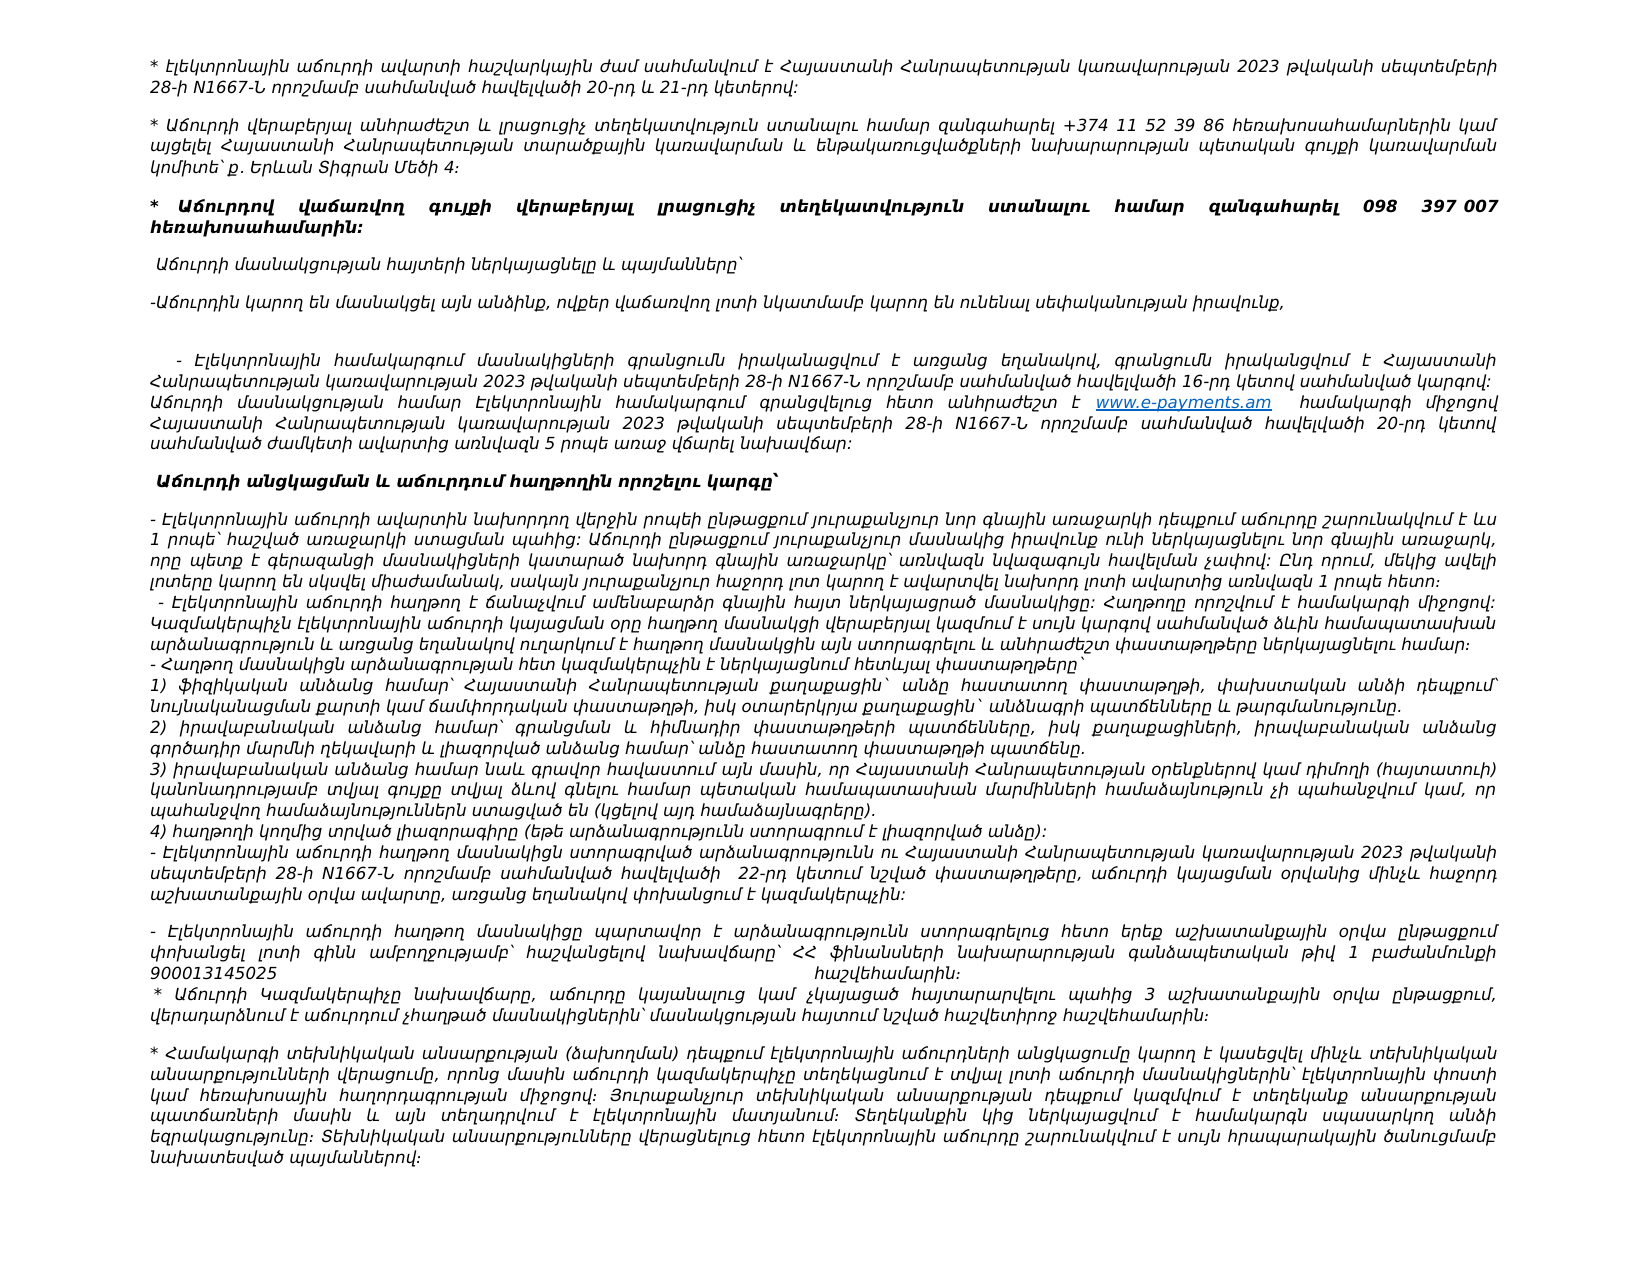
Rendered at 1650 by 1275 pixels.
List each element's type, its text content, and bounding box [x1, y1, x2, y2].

text * Աճուրդի վերաբերյալ անհրաժեշտ և լրացուցիչ տեղեկատվություն ստանալու համար զանգահարել +374 11 52 39 86 հեռախոսահամարներին կամ այցելել Հայաստանի Հանրապետության տարածքային կառավարման և ենթակառուցվածքների նախարարության պետական գույքի կառավարման կոմիտե՝ ք․ Երևան Տիգրան Մեծի 4։ [150, 116, 1500, 178]
text 3) իրավաբանական անձանց համար նաև գրավոր հավաստում այն մասին, որ Հայաստանի Հանրապետության օրենքներով կամ դիմողի (հայտատուի) կանոնադրությամբ տվյալ գույքը տվյալ ձևով գնելու համար պետական համապատասխան մարմինների համաձայնություն չի պահանջվում կամ, որ պահանջվող համաձայնություններն ստացված են (կցելով այդ համաձայնագրերը). [150, 759, 1500, 820]
text - Էլեկտրոնային աճուրդի հաղթող է ճանաչվում ամենաբարձր գնային հայտ ներկայացրած մասնակիցը: Հաղթողը որոշվում է համակարգի միջոցով: Կազմակերպիչն էլեկտրոնային աճուրդի կայացման օրը հաղթող մասնակցի վերաբերյալ կազմում է սույն կարգով սահմանված ձևին համապատասխան արձանագրություն և առցանց եղանակով ուղարկում է հաղթող մասնակցին այն ստորագրելու և անհրաժեշտ փաստաթղթերը ներկայացնելու համար։ [150, 593, 1500, 654]
text 4) հաղթողի կողմից տրված լիազորագիրը (եթե արձանագրությունն ստորագրում է լիազորված անձը): [150, 822, 1500, 841]
text * էլեկտրոնային աճուրդի ավարտի հաշվարկային ժամ սահմանվում է Հայաստանի Հանրապետության կառավարության 2023 թվականի սեպտեմբերի 28-ի N1667-Ն որոշմամբ սահմանված հավելվածի 20-րդ և 21-րդ կետերով: [150, 56, 1500, 97]
text -Աճուրդին կարող են մասնակցել այն անձինք, ովքեր վաճառվող լոտի նկատմամբ կարող են ունենալ սեփականության իրավունք, [150, 293, 1500, 312]
text - Էլեկտրոնային աճուրդի ավարտին նախորդող վերջին րոպեի ընթացքում յուրաքանչյուր նոր գնային առաջարկի դեպքում աճուրդը շարունակվում է ևս 1 րոպե՝ հաշված առաջարկի ստացման պահից: Աճուրդի ընթացքում յուրաքանչյուր մասնակից իրավունք ունի ներկայացնելու նոր գնային առաջարկ, որը պետք է գերազանցի մասնակիցների կատարած նախորդ գնային առաջարկը՝ առնվազն նվազագույն հավելման չափով: Ընդ որում, մեկից ավելի լոտերը կարող են սկսվել միաժամանակ, սակայն յուրաքանչյուր հաջորդ լոտ կարող է ավարտվել նախորդ լոտի ավարտից առնվազն 1 րոպե հետո։ [150, 509, 1500, 591]
text - Էլեկտրոնային աճուրդի հաղթող մասնակիցն ստորագրված արձանագրությունն ու Հայաստանի Հանրապետության կառավարության 2023 թվականի սեպտեմբերի 28-ի N1667-Ն որոշմամբ սահմանված հավելվածի 22-րդ կետում նշված փաստաթղթերը, աճուրդի կայացման օրվանից մինչև հաջորդ աշխատանքային օրվա ավարտը, առցանց եղանակով փոխանցում է կազմակերպչին: [150, 843, 1500, 904]
text * Համակարգի տեխնիկական անսարքության (ձախողման) դեպքում էլեկտրոնային աճուրդների անցկացումը կարող է կասեցվել մինչև տեխնիկական անսարքությունների վերացումը, որոնց մասին աճուրդի կազմակերպիչը տեղեկացնում է տվյալ լոտի աճուրդի մասնակիցներին՝ էլեկտրոնային փոստի կամ հեռախոսային հաղորդագրության միջոցով։ Յուրաքանչյուր տեխնիկական անսարքության դեպքում կազմվում է տեղեկանք անսարքության պատճառների մասին և այն տեղադրվում է էլեկտրոնային մատյանում։ Տեղեկանքին կից ներկայացվում է համակարգն սպասարկող անձի եզրակացությունը։ Տեխնիկական անսարքությունները վերացնելուց հետո էլեկտրոնային աճուրդը շարունակվում է սույն հրապարակային ծանուցմամբ նախատեսված պայմաններով։ [150, 1044, 1500, 1167]
text - Հաղթող մասնակիցն արձանագրության հետ կազմակերպչին է ներկայացնում հետևյալ փաստաթղթերը` [150, 655, 1500, 674]
text * Աճուրդով վաճառվող գույքի վերաբերյալ լրացուցիչ տեղեկատվություն ստանալու համար զանգահարել 098 397 007 հեռախոսահամարին։ [150, 196, 1500, 237]
text Աճուրդի անցկացման և աճուրդում հաղթողին որոշելու կարգը՝ [150, 472, 1500, 491]
text Աճուրդի մասնակցության հայտերի ներկայացնելը և պայմանները՝ [150, 255, 1500, 274]
text 2) իրավաբանական անձանց համար՝ գրանցման և հիմնադիր փաստաթղթերի պատճենները, իսկ քաղաքացիների, իրավաբանական անձանց գործադիր մարմնի ղեկավարի և լիազորված անձանց համար՝ անձը հաստատող փաստաթղթի պատճենը. [150, 718, 1500, 758]
text - Էլեկտրոնային աճուրդի հաղթող մասնակիցը պարտավոր է արձանագրությունն ստորագրելուց հետո երեք աշխատանքային օրվա ընթացքում փոխանցել լոտի գինն ամբողջությամբ՝ հաշվանցելով նախավճարը՝ ՀՀ ֆինանսների նախարարության գանձապետական թիվ 1 բաժանմունքի 900013145025 հաշվեհամարին։ * Աճուրդի Կազմակերպիչը նախավճարը, աճուրդը կայանալուց կամ չկայացած հայտարարվելու պահից 3 աշխատանքային օրվա ընթացքում, վերադարձնում է աճուրդում չհաղթած մասնակիցներին՝ մասնակցության հայտում նշված հաշվետիրոջ հաշվեհամարին։ [150, 922, 1500, 1026]
text - Էլեկտրոնային համակարգում մասնակիցների գրանցումն իրականացվում է առցանց եղանակով, գրանցումն իրականցվում է Հայաստանի Հանրապետության կառավարության 2023 թվականի սեպտեմբերի 28-ի N1667-Ն որոշմամբ սահմանված հավելվածի 16-րդ կետով սահմանված կարգով: Աճուրդի մասնակցության համար Էլեկտրոնային համակարգում գրանցվելուց հետո անհրաժեշտ է www.e-payments.am համակարգի միջոցով Հայաստանի Հանրապետության կառավարության 2023 թվականի սեպտեմբերի 28-ի N1667-Ն որոշմամբ սահմանված հավելվածի 20-րդ կետով սահմանված ժամկետի ավարտից առնվազն 5 րոպե առաջ վճարել նախավճար: [150, 330, 1500, 454]
text 1) ֆիզիկական անձանց համար՝ Հայաստանի Հանրապետության քաղաքացին` անձը հաստատող փաստաթղթի, փախստական անձի դեպքում՝ նույնականացման քարտի կամ ճամփորդական փաստաթղթի, իսկ օտարերկրյա քաղաքացին` անձնագրի պատճենները և թարգմանությունը. [150, 676, 1500, 716]
